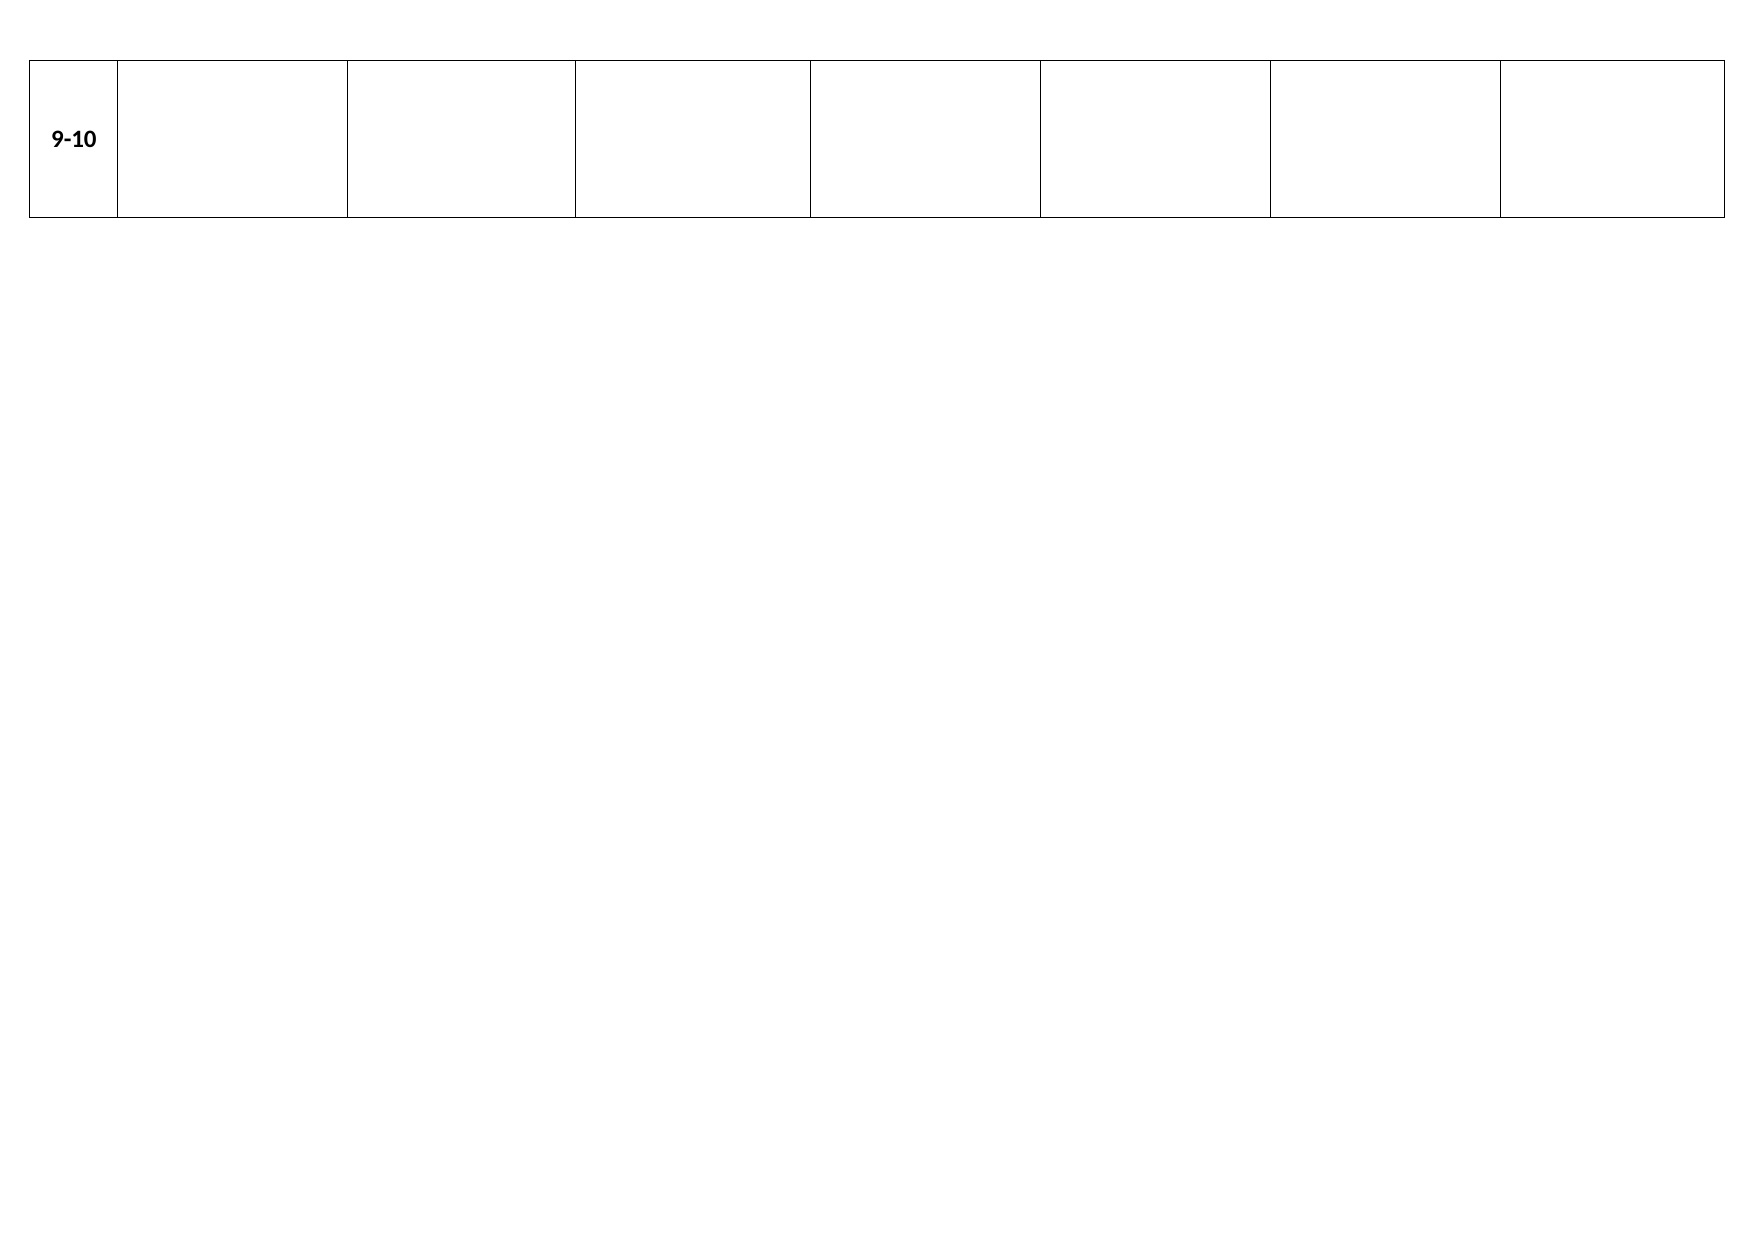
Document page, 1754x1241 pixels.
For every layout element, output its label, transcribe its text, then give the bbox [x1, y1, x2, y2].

table_cell 9-10 [30, 61, 117, 217]
table_cell [811, 61, 1040, 217]
table_cell [348, 61, 575, 217]
table_cell [576, 61, 810, 217]
table_cell [1271, 61, 1500, 217]
table_cell [1501, 61, 1724, 217]
table_cell [1041, 61, 1270, 217]
table_cell [118, 61, 347, 217]
